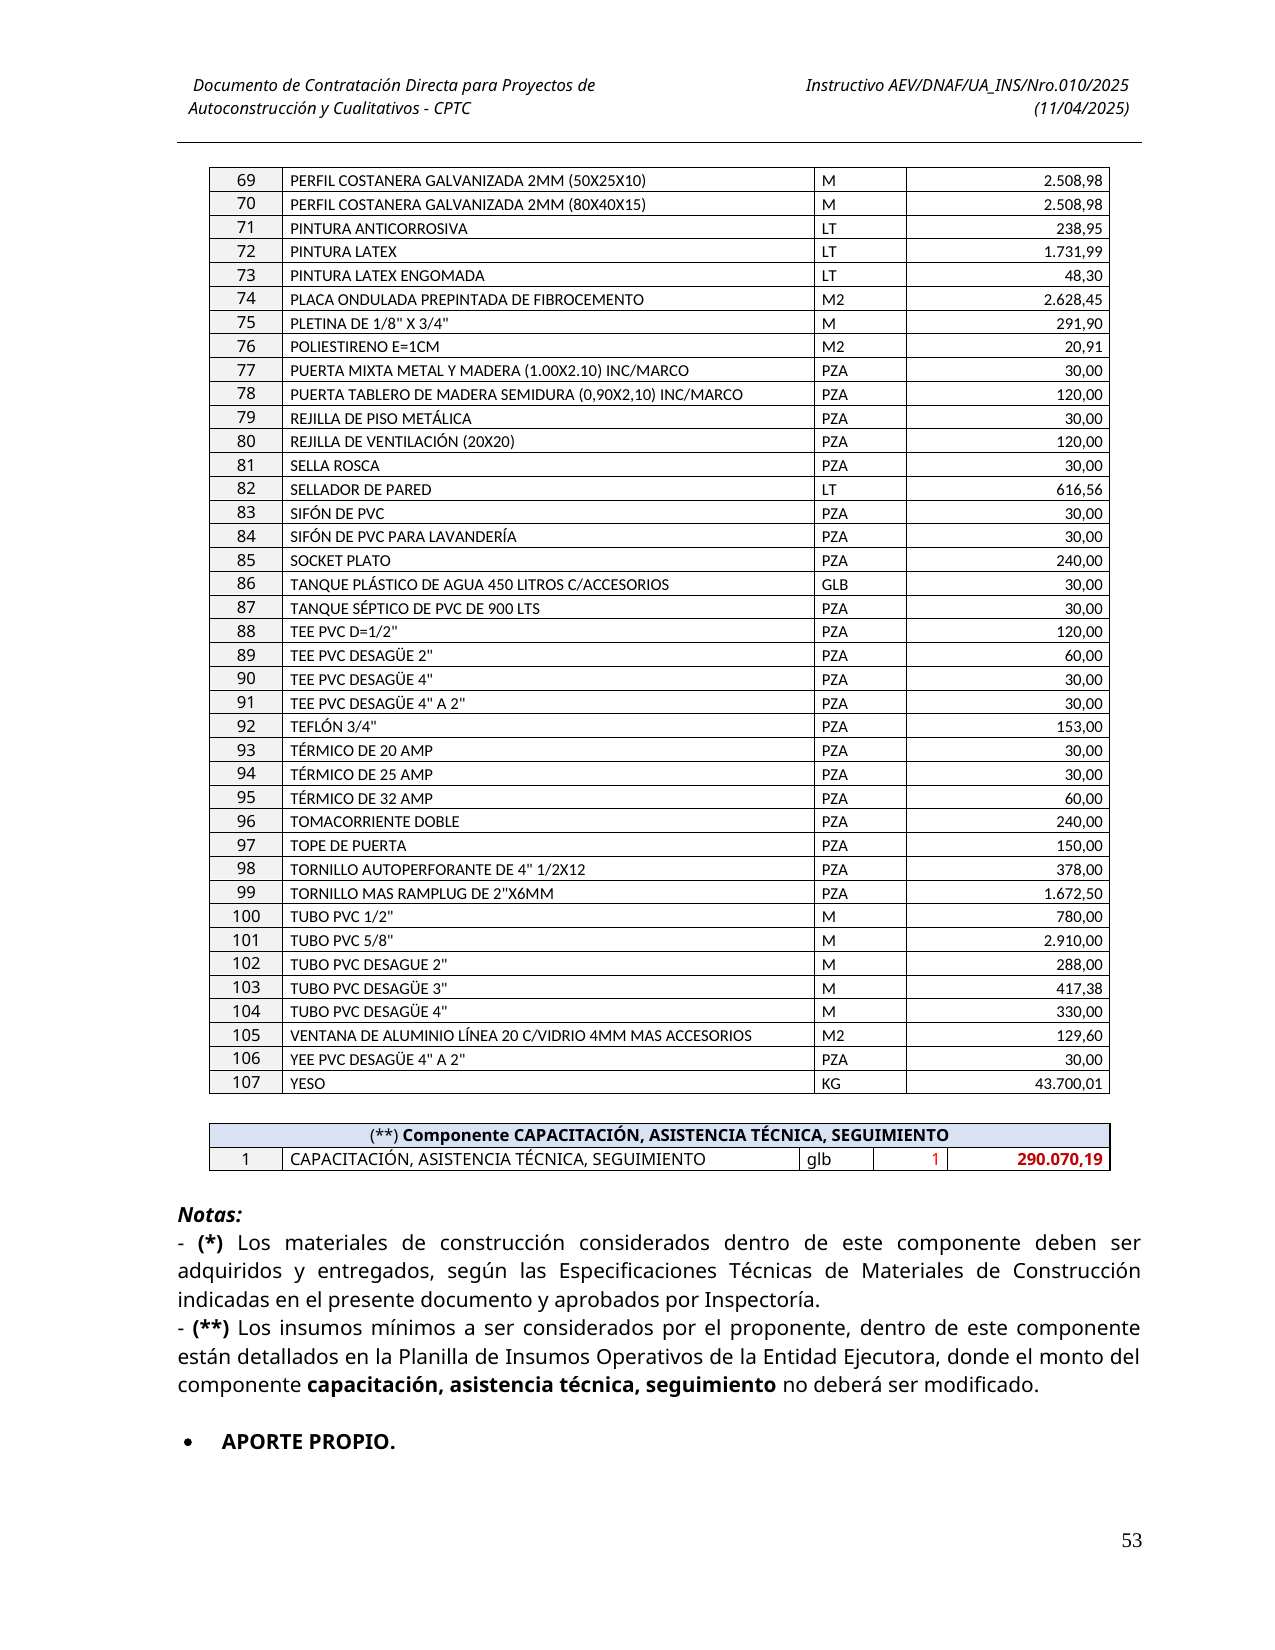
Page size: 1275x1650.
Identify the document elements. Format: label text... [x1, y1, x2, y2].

table_cell 43.700,01 [907, 1071, 1109, 1093]
text - (*) Los materiales de construcción considerados dentro de este componente deben ser adquiridos y entregados, según las Especificaciones Técnicas de Materiales de Construcción indicadas en el presente documento y aprobados por Inspectoría. [177, 1228, 1142, 1313]
table_cell M2 [815, 1023, 906, 1046]
table_cell 30,00 [907, 572, 1109, 594]
table_cell 86 [210, 572, 282, 594]
table_cell 94 [210, 762, 282, 784]
table_cell 2.628,45 [907, 287, 1109, 309]
table_cell 60,00 [907, 643, 1109, 666]
table_cell TOPE DE PUERTA [283, 833, 814, 856]
table_cell KG [815, 1071, 906, 1093]
table_cell 288,00 [907, 952, 1109, 974]
table_cell 30,00 [907, 667, 1109, 689]
table_cell 30,00 [907, 762, 1109, 784]
table_cell 72 [210, 239, 282, 262]
table_cell 81 [210, 453, 282, 476]
table_cell PERFIL COSTANERA GALVANIZADA 2MM (50X25X10) [283, 168, 814, 191]
table_cell SELLADOR DE PARED [283, 477, 814, 499]
table_cell SIFÓN DE PVC PARA LAVANDERÍA [283, 524, 814, 547]
table_cell 330,00 [907, 999, 1109, 1022]
table_cell 417,38 [907, 976, 1109, 998]
table_cell 106 [210, 1047, 282, 1069]
table_cell TÉRMICO DE 32 AMP [283, 786, 814, 808]
table_cell 79 [210, 406, 282, 428]
table_cell TUBO PVC DESAGÜE 3" [283, 976, 814, 998]
table_cell 82 [210, 477, 282, 499]
table_cell PZA [815, 524, 906, 547]
table_cell TÉRMICO DE 20 AMP [283, 738, 814, 761]
table_cell PLACA ONDULADA PREPINTADA DE FIBROCEMENTO [283, 287, 814, 309]
table_cell 30,00 [907, 358, 1109, 381]
table_cell TANQUE SÉPTICO DE PVC DE 900 LTS [283, 596, 814, 618]
table_cell 30,00 [907, 691, 1109, 713]
table_cell 48,30 [907, 263, 1109, 286]
table_cell M2 [815, 287, 906, 309]
table_cell SOCKET PLATO [283, 548, 814, 571]
table_cell 91 [210, 691, 282, 713]
table_cell M [815, 192, 906, 214]
table_cell 98 [210, 857, 282, 879]
table_cell 76 [210, 334, 282, 357]
table_cell M [815, 999, 906, 1022]
table_cell 1.672,50 [907, 881, 1109, 903]
table_cell PINTURA LATEX ENGOMADA [283, 263, 814, 286]
table_cell 30,00 [907, 406, 1109, 428]
table_cell 60,00 [907, 786, 1109, 808]
table_cell 120,00 [907, 619, 1109, 642]
table_cell 104 [210, 999, 282, 1022]
table_cell VENTANA DE ALUMINIO LÍNEA 20 C/VIDRIO 4MM MAS ACCESORIOS [283, 1023, 814, 1046]
table_cell 30,00 [907, 524, 1109, 547]
table_cell 101 [210, 928, 282, 951]
table_cell TUBO PVC 1/2" [283, 904, 814, 927]
table_cell 73 [210, 263, 282, 286]
table_cell PZA [815, 406, 906, 428]
table_cell M [815, 928, 906, 951]
table_cell 30,00 [907, 738, 1109, 761]
text - (**) Los insumos mínimos a ser considerados por el proponente, dentro de este componente están detallados en la Planilla de Insumos Operativos de la Entidad Ejecutora, donde el monto del componente capacitación, asistencia técnica, seguimiento no deberá ser modificado. [177, 1313, 1142, 1399]
table_cell 1 [210, 1148, 282, 1170]
table_cell TUBO PVC DESAGUE 2" [283, 952, 814, 974]
table_cell 87 [210, 596, 282, 618]
table_cell 240,00 [907, 548, 1109, 571]
table_cell PUERTA TABLERO DE MADERA SEMIDURA (0,90X2,10) INC/MARCO [283, 382, 814, 404]
table_cell glb [800, 1148, 873, 1170]
table_cell TEE PVC DESAGÜE 4" [283, 667, 814, 689]
table_cell YESO [283, 1071, 814, 1093]
table_cell 1 [874, 1148, 947, 1170]
text Notas: [177, 1200, 1142, 1228]
table_cell 120,00 [907, 429, 1109, 452]
table_cell SIFÓN DE PVC [283, 501, 814, 523]
table_cell PZA [815, 548, 906, 571]
table_cell 70 [210, 192, 282, 214]
table_cell 103 [210, 976, 282, 998]
table_cell PZA [815, 786, 906, 808]
table_cell PINTURA LATEX [283, 239, 814, 262]
table_cell PZA [815, 691, 906, 713]
table_cell PZA [815, 453, 906, 476]
table_cell YEE PVC DESAGÜE 4" A 2" [283, 1047, 814, 1069]
table_cell 96 [210, 809, 282, 832]
list APORTE PROPIO. [184, 1427, 1142, 1456]
table_cell 240,00 [907, 809, 1109, 832]
table_cell LT [815, 216, 906, 238]
table_cell PZA [815, 1047, 906, 1069]
table_cell 80 [210, 429, 282, 452]
table_cell 69 [210, 168, 282, 191]
table_cell PERFIL COSTANERA GALVANIZADA 2MM (80X40X15) [283, 192, 814, 214]
table_cell 89 [210, 643, 282, 666]
table_cell LT [815, 239, 906, 262]
table_cell SELLA ROSCA [283, 453, 814, 476]
table_cell PLETINA DE 1/8" X 3/4" [283, 311, 814, 333]
table_cell 30,00 [907, 1047, 1109, 1069]
table_cell TÉRMICO DE 25 AMP [283, 762, 814, 784]
table_cell PZA [815, 667, 906, 689]
table_cell TEFLÓN 3/4" [283, 714, 814, 737]
table_cell 153,00 [907, 714, 1109, 737]
table_cell GLB [815, 572, 906, 594]
table_cell 2.508,98 [907, 168, 1109, 191]
table_cell PZA [815, 382, 906, 404]
table_cell 105 [210, 1023, 282, 1046]
table_cell 88 [210, 619, 282, 642]
table_cell 90 [210, 667, 282, 689]
table_cell 129,60 [907, 1023, 1109, 1046]
table_cell 75 [210, 311, 282, 333]
table_cell M2 [815, 334, 906, 357]
table_cell 77 [210, 358, 282, 381]
table_cell TANQUE PLÁSTICO DE AGUA 450 LITROS C/ACCESORIOS [283, 572, 814, 594]
table_cell M [815, 311, 906, 333]
table_cell 83 [210, 501, 282, 523]
table_cell POLIESTIRENO E=1CM [283, 334, 814, 357]
table_cell TEE PVC DESAGÜE 2" [283, 643, 814, 666]
table_cell M [815, 976, 906, 998]
table_cell 2.508,98 [907, 192, 1109, 214]
table_cell PINTURA ANTICORROSIVA [283, 216, 814, 238]
table_cell 93 [210, 738, 282, 761]
table_cell TEE PVC D=1/2" [283, 619, 814, 642]
table_cell 74 [210, 287, 282, 309]
table_cell CAPACITACIÓN, ASISTENCIA TÉCNICA, SEGUIMIENTO [283, 1148, 799, 1170]
table_cell 290.070,19 [948, 1148, 1109, 1170]
table_cell PZA [815, 619, 906, 642]
table_cell 99 [210, 881, 282, 903]
table_cell PZA [815, 857, 906, 879]
table_cell PZA [815, 809, 906, 832]
table_cell 102 [210, 952, 282, 974]
table_cell 85 [210, 548, 282, 571]
table_cell TUBO PVC 5/8" [283, 928, 814, 951]
table_cell 95 [210, 786, 282, 808]
table_cell 120,00 [907, 382, 1109, 404]
table_cell PZA [815, 833, 906, 856]
table_cell M [815, 952, 906, 974]
table_cell 150,00 [907, 833, 1109, 856]
table_cell 30,00 [907, 453, 1109, 476]
table_cell M [815, 168, 906, 191]
table_cell TORNILLO MAS RAMPLUG DE 2"X6MM [283, 881, 814, 903]
table_cell 238,95 [907, 216, 1109, 238]
table_cell LT [815, 263, 906, 286]
table_cell PUERTA MIXTA METAL Y MADERA (1.00X2.10) INC/MARCO [283, 358, 814, 381]
table_cell TEE PVC DESAGÜE 4" A 2" [283, 691, 814, 713]
table_cell 30,00 [907, 501, 1109, 523]
table_cell 107 [210, 1071, 282, 1093]
table_cell 92 [210, 714, 282, 737]
table_cell TUBO PVC DESAGÜE 4" [283, 999, 814, 1022]
table_cell 291,90 [907, 311, 1109, 333]
table_cell 20,91 [907, 334, 1109, 357]
table_header (**) Componente CAPACITACIÓN, ASISTENCIA TÉCNICA, SEGUIMIENTO [210, 1124, 1109, 1147]
table_cell PZA [815, 881, 906, 903]
table_cell PZA [815, 429, 906, 452]
table_cell 378,00 [907, 857, 1109, 879]
table_cell REJILLA DE PISO METÁLICA [283, 406, 814, 428]
table_cell 78 [210, 382, 282, 404]
table_cell TORNILLO AUTOPERFORANTE DE 4" 1/2X12 [283, 857, 814, 879]
table_cell 1.731,99 [907, 239, 1109, 262]
table_cell PZA [815, 738, 906, 761]
table_cell 71 [210, 216, 282, 238]
table_cell PZA [815, 358, 906, 381]
table_cell 2.910,00 [907, 928, 1109, 951]
table_cell M [815, 904, 906, 927]
table_cell PZA [815, 714, 906, 737]
table_cell 84 [210, 524, 282, 547]
table_cell PZA [815, 596, 906, 618]
table_cell PZA [815, 501, 906, 523]
table_cell 780,00 [907, 904, 1109, 927]
table_cell 30,00 [907, 596, 1109, 618]
table_cell PZA [815, 643, 906, 666]
table_cell 616,56 [907, 477, 1109, 499]
table_cell PZA [815, 762, 906, 784]
table_cell 100 [210, 904, 282, 927]
table_cell TOMACORRIENTE DOBLE [283, 809, 814, 832]
table_cell LT [815, 477, 906, 499]
table_cell 97 [210, 833, 282, 856]
table_cell REJILLA DE VENTILACIÓN (20X20) [283, 429, 814, 452]
